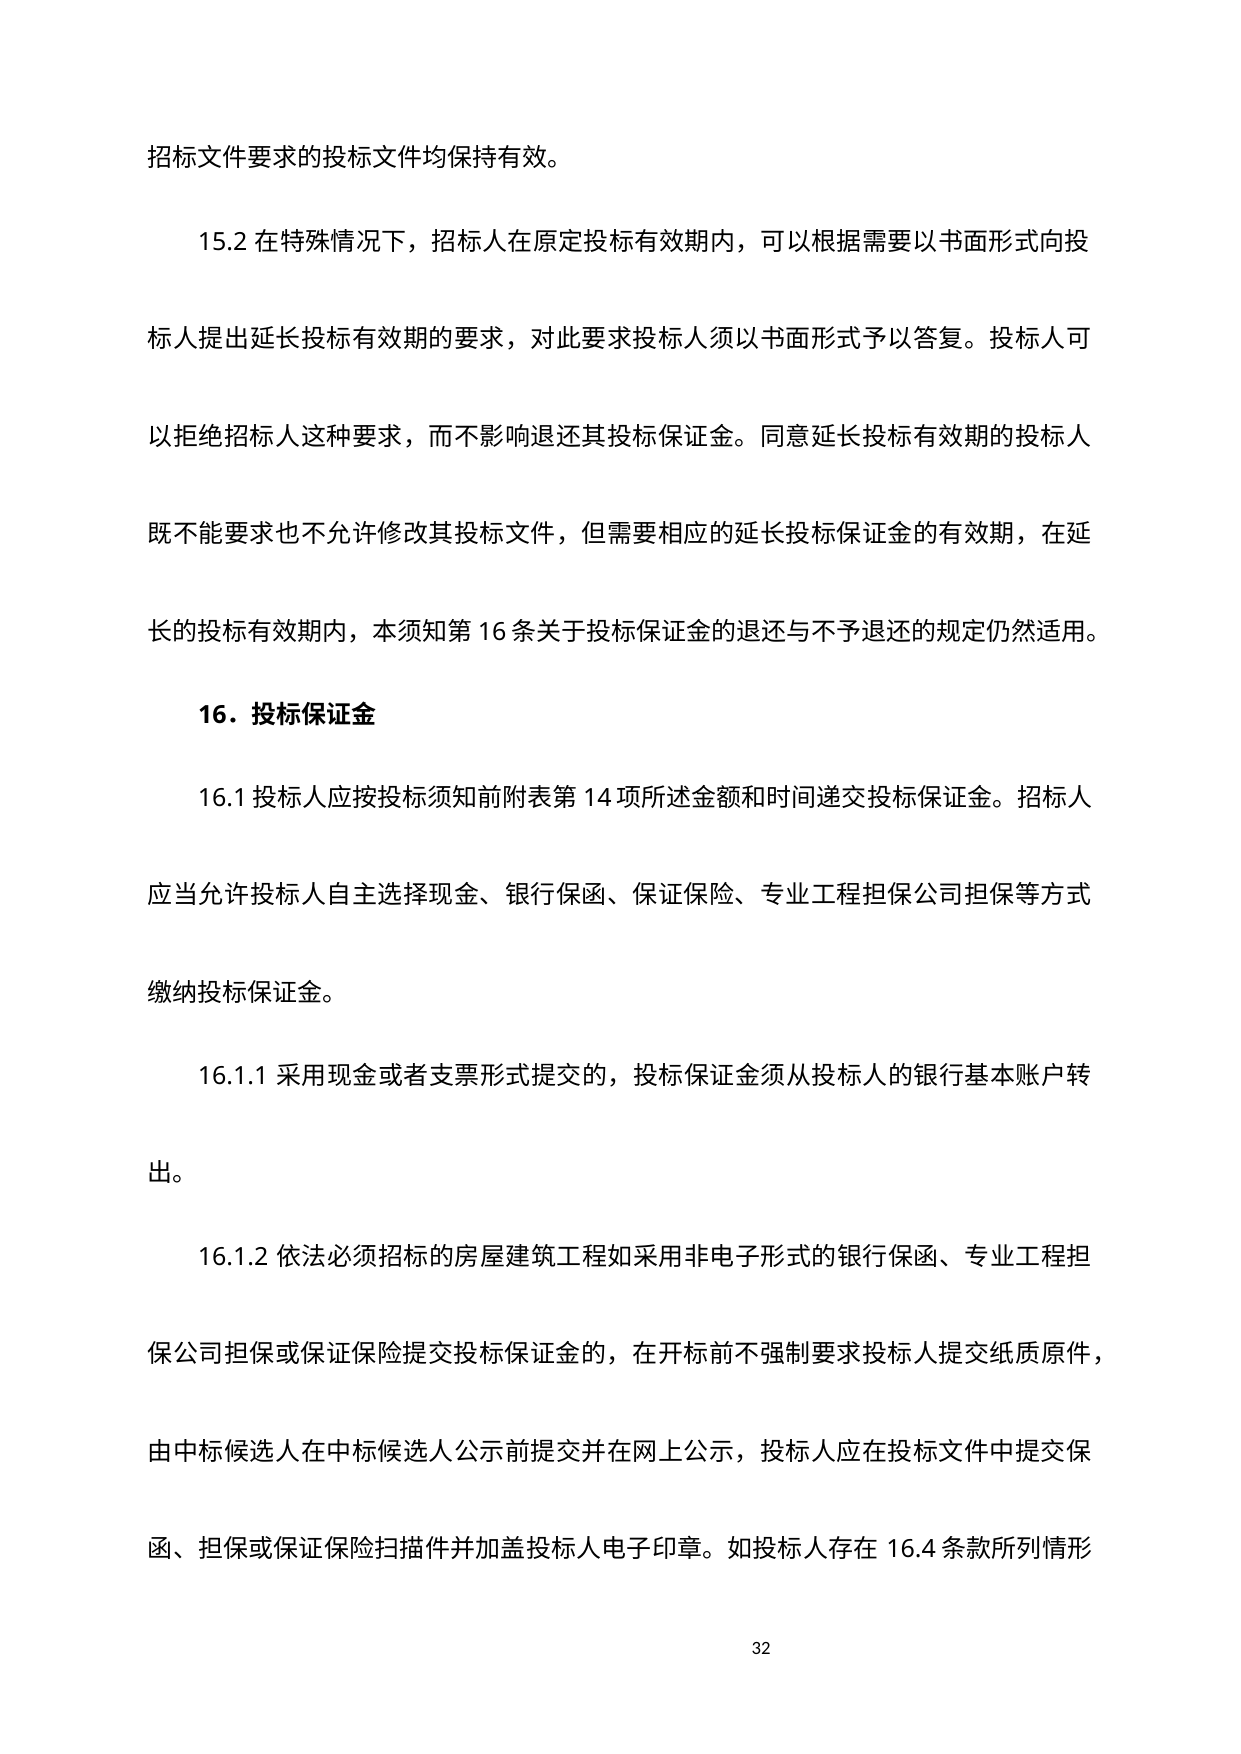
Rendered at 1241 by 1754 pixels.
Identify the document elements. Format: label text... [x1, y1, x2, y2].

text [148, 1222, 1092, 1579]
text 15.2 在特殊情况下，招标人在原定投标有效期内，可以根据需要以书面形式向投标人提出延长投标有效期的要求，对此要求投标人须以书面形式予以答复。投标人可以拒绝招标人这种要求，而不影响退还其投标保证金。同意延长投标有效期的投标人既不能要求也不允许修改其投标文件，但需要相应的延长投标保证金的有效期，在延长的投标有效期内，本须知第16条关于投标保证金的退还与不予退还的规定仍然适用。 [148, 207, 1092, 662]
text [148, 123, 1092, 188]
text 16.1投标人应按投标须知前附表第14项所述金额和时间递交投标保证金。招标人应当允许投标人自主选择现金、银行保函、保证保险、专业工程担保公司担保等方式缴纳投标保证金。 [148, 763, 1092, 1023]
text 16．投标保证金 [148, 680, 1092, 745]
text 16.1.1 采用现金或者支票形式提交的，投标保证金须从投标人的银行基本账户转出。 [148, 1041, 1092, 1203]
